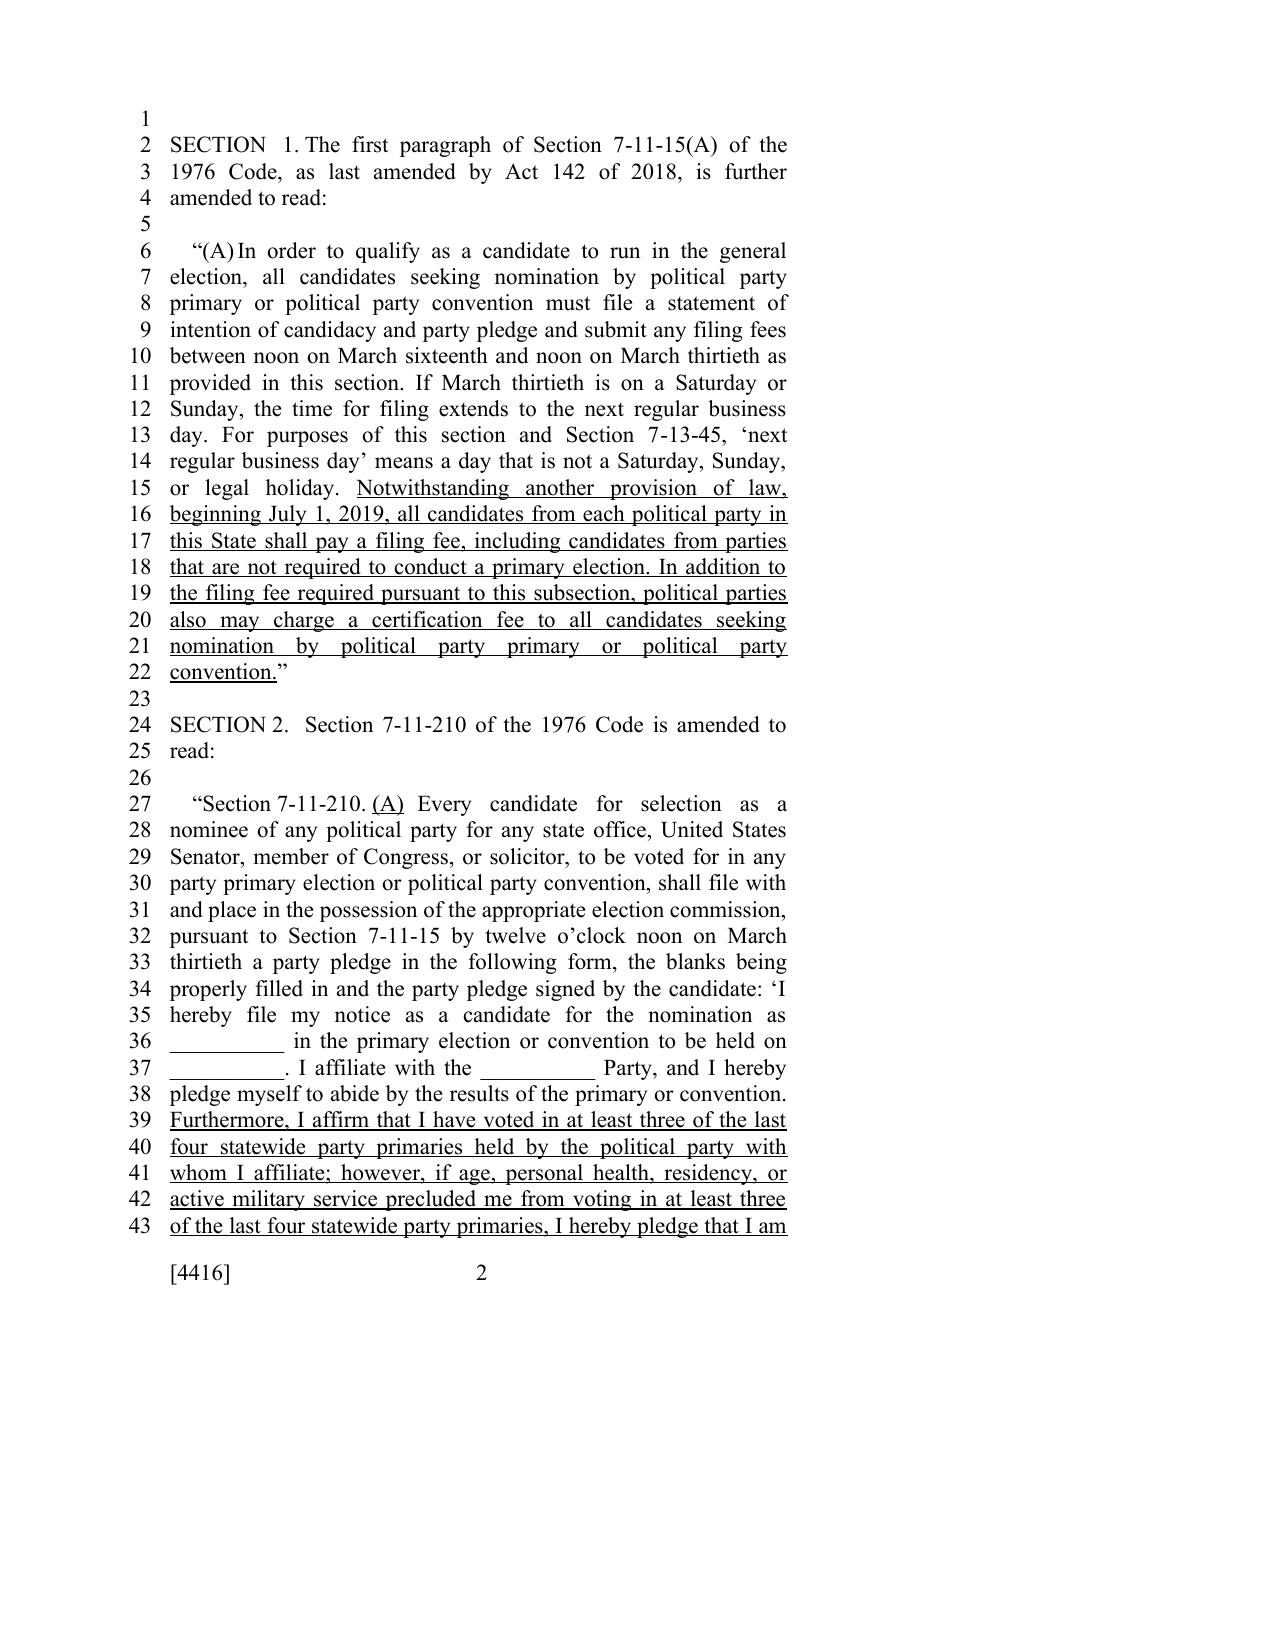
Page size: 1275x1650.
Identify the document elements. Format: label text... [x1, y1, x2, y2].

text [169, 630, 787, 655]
text “(A) In order to qualify as a candidate to run in the general election, all candidates seeking nomination by political party primary or political party convention must file a statement of intention of candidacy and party pledge and submit any filing fees between noon on March sixteenth and noon on March thirtieth as provided in this section. If March thirtieth is on a Saturday or Sunday, the time for filing extends to the next regular business day. For purposes of this section and Section 7-13-45, ‘next regular business day’ means a day that is not a Saturday, Sunday, or legal holiday. Notwithstanding another provision of law, beginning July 1, 2019, all candidates from each political party in this State shall pay a filing fee, including candidates from parties that are not required to conduct a primary election. In addition to the filing fee required pursuant to this subsection, political parties also may charge a certification fee to all candidates seeking nomination by political party primary or political party convention.” [169, 237, 787, 523]
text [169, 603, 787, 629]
text SECTION 2. Section 7-11-210 of the 1976 Code is amended to read: [169, 711, 787, 764]
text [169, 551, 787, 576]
text SECTION 1. The first paragraph of Section 7-11-15(A) of the 1976 Code, as last amended by Act 142 of 2018, is further amended to read: [169, 131, 787, 210]
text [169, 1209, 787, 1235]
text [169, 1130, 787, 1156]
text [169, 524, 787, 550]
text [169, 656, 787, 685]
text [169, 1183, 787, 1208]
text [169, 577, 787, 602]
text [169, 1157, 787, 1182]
